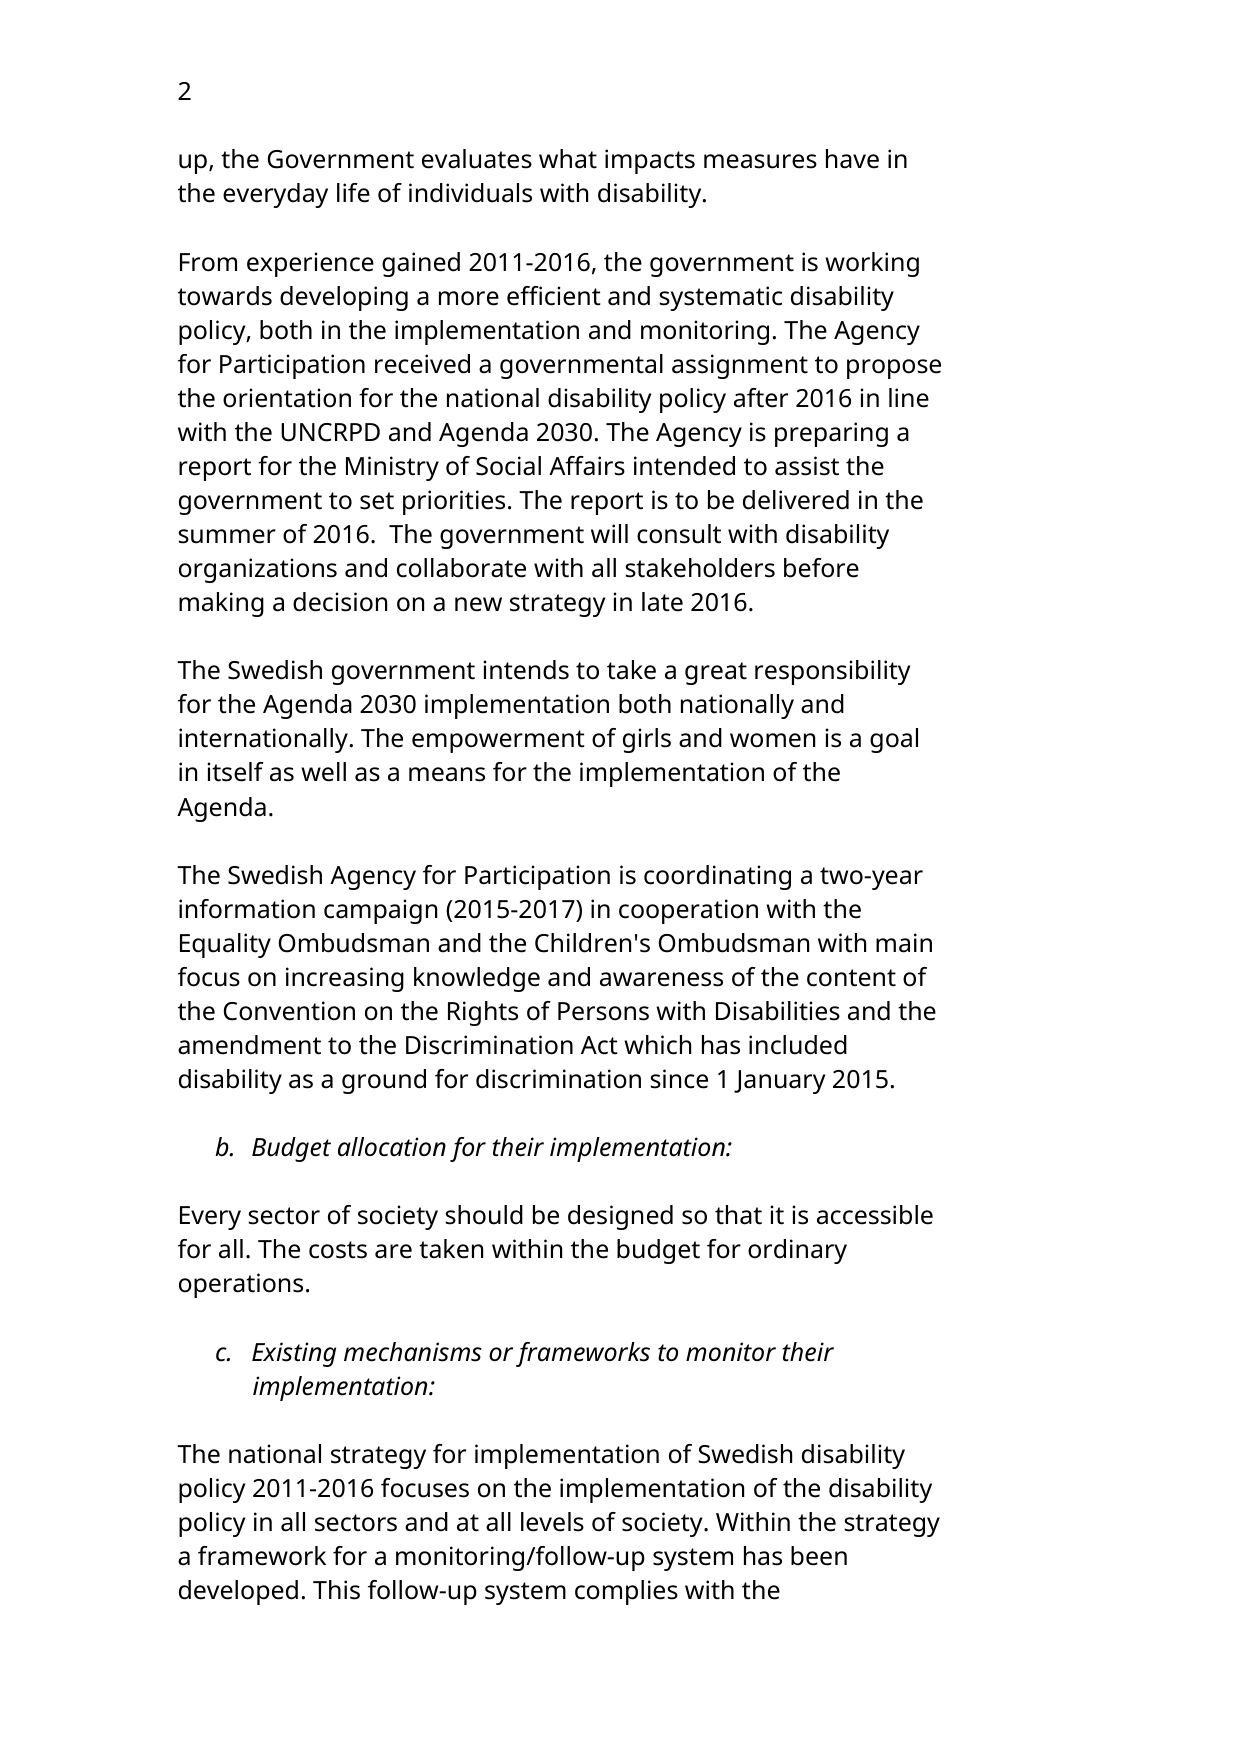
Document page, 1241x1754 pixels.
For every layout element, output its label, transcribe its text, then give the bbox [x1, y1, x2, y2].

text The Swedish Agency for Participation is coordinating a two-year information campaign (2015-2017) in cooperation with the Equality Ombudsman and the Children's Ombudsman with main focus on increasing knowledge and awareness of the content of the Convention on the Rights of Persons with Disabilities and the amendment to the Discrimination Act which has included disability as a ground for discrimination since 1 January 2015. [177, 857, 945, 1096]
list Existing mechanisms or frameworks to monitor their implementation: [215, 1334, 945, 1402]
text From experience gained 2011-2016, the government is working towards developing a more efficient and systematic disability policy, both in the implementation and monitoring. The Agency for Participation received a governmental assignment to propose the orientation for the national disability policy after 2016 in line with the UNCRPD and Agenda 2030. The Agency is preparing a report for the Ministry of Social Affairs intended to assist the government to set priorities. The report is to be delivered in the summer of 2016. The government will consult with disability organizations and collaborate with all stakeholders before making a decision on a new strategy in late 2016. [177, 244, 945, 619]
text Every sector of society should be designed so that it is accessible for all. The costs are taken within the budget for ordinary operations. [177, 1198, 945, 1300]
list Budget allocation for their implementation: [215, 1130, 945, 1164]
text The Swedish government intends to take a great responsibility for the Agenda 2030 implementation both nationally and internationally. The empowerment of girls and women is a goal in itself as well as a means for the implementation of the Agenda. [177, 653, 945, 823]
